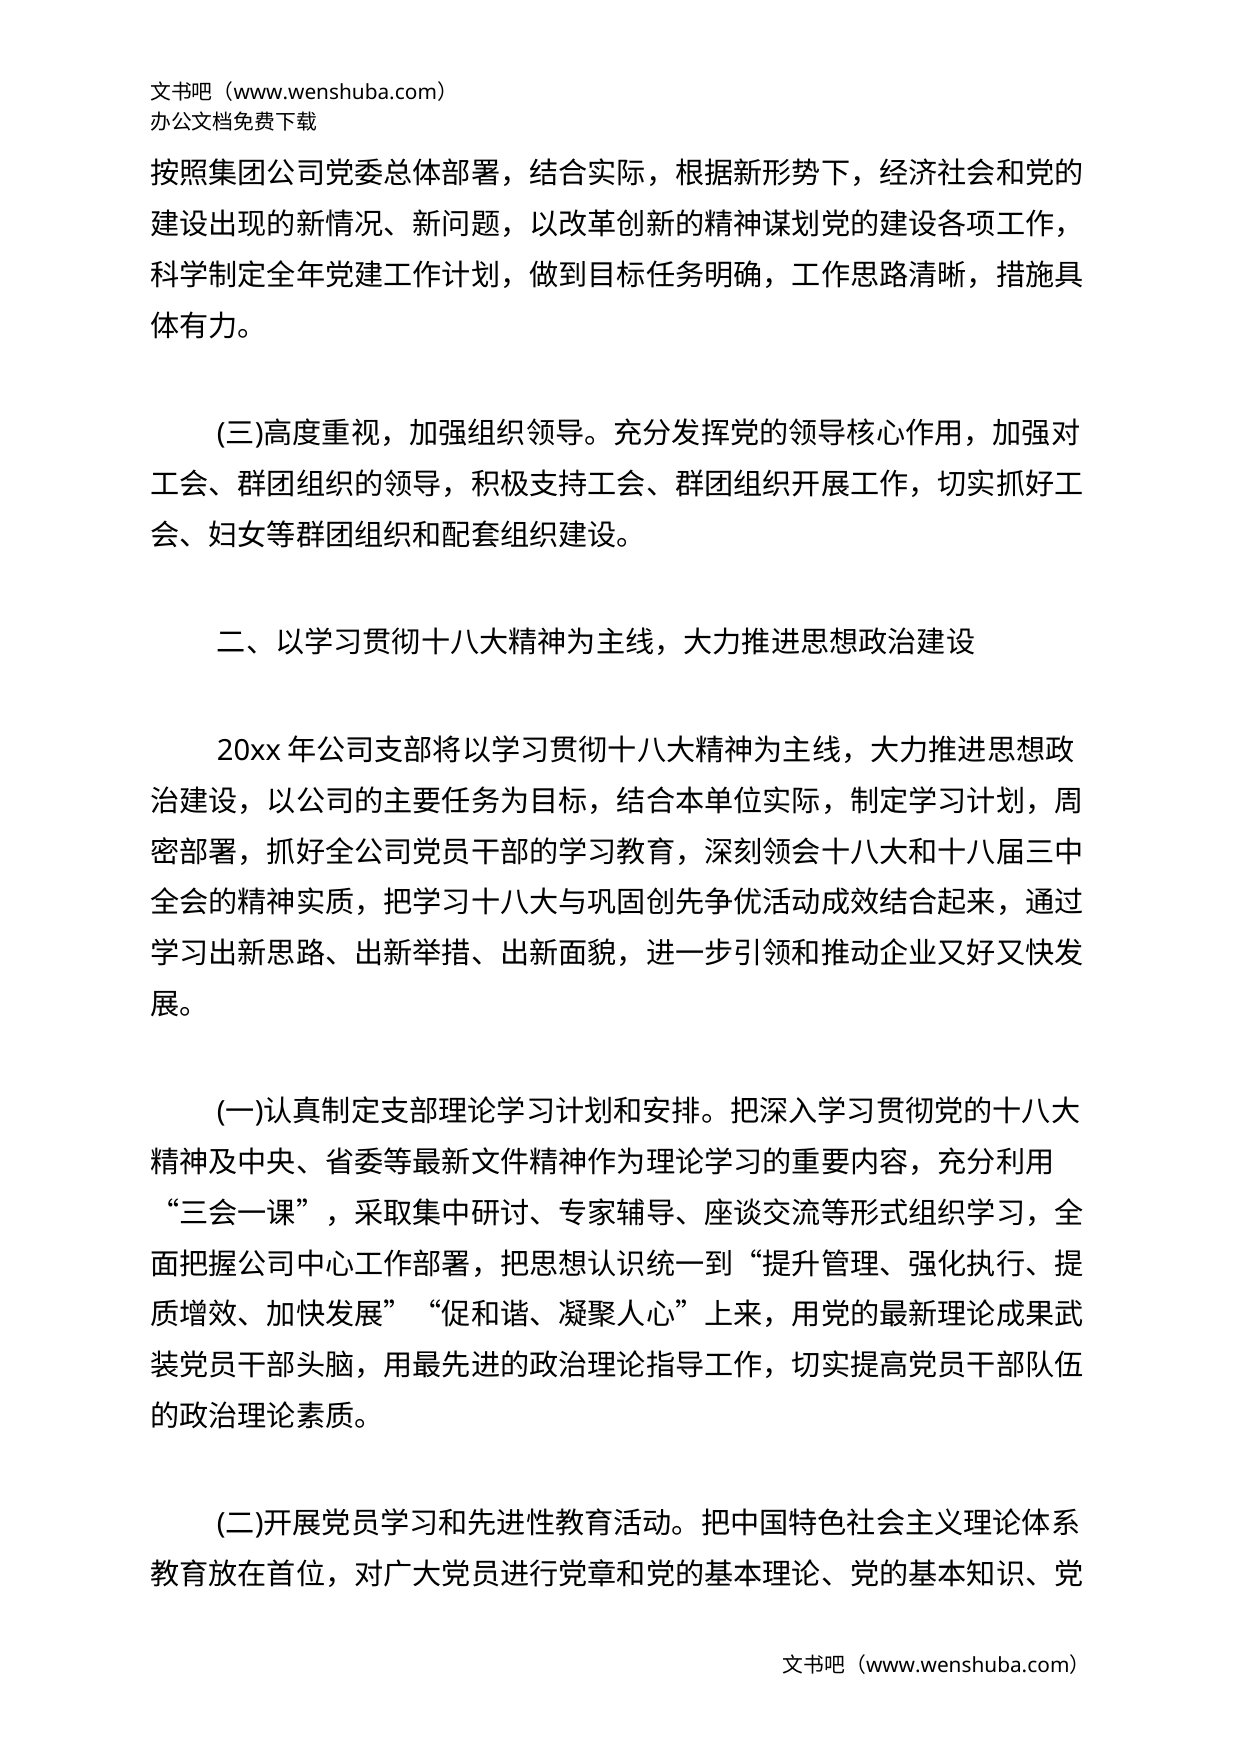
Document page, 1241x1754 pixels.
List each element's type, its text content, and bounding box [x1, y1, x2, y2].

text (一)认真制定支部理论学习计划和安排。把深入学习贯彻党的十八大精神及中央、省委等最新文件精神作为理论学习的重要内容，充分利用“三会一课”，采取集中研讨、专家辅导、座谈交流等形式组织学习，全面把握公司中心工作部署，把思想认识统一到“提升管理、强化执行、提质增效、加快发展”“促和谐、凝聚人心”上来，用党的最新理论成果武装党员干部头脑，用最先进的政治理论指导工作，切实提高党员干部队伍的政治理论素质。 [150, 1088, 1090, 1435]
text (三)高度重视，加强组织领导。充分发挥党的领导核心作用，加强对工会、群团组织的领导，积极支持工会、群团组织开展工作，切实抓好工会、妇女等群团组织和配套组织建设。 [150, 410, 1090, 554]
text 二、以学习贯彻十八大精神为主线，大力推进思想政治建设 [150, 619, 1090, 661]
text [150, 1500, 1090, 1593]
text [150, 150, 1090, 344]
text 20xx年公司支部将以学习贯彻十八大精神为主线，大力推进思想政治建设，以公司的主要任务为目标，结合本单位实际，制定学习计划，周密部署，抓好全公司党员干部的学习教育，深刻领会十八大和十八届三中全会的精神实质，把学习十八大与巩固创先争优活动成效结合起来，通过学习出新思路、出新举措、出新面貌，进一步引领和推动企业又好又快发展。 [150, 727, 1090, 1023]
